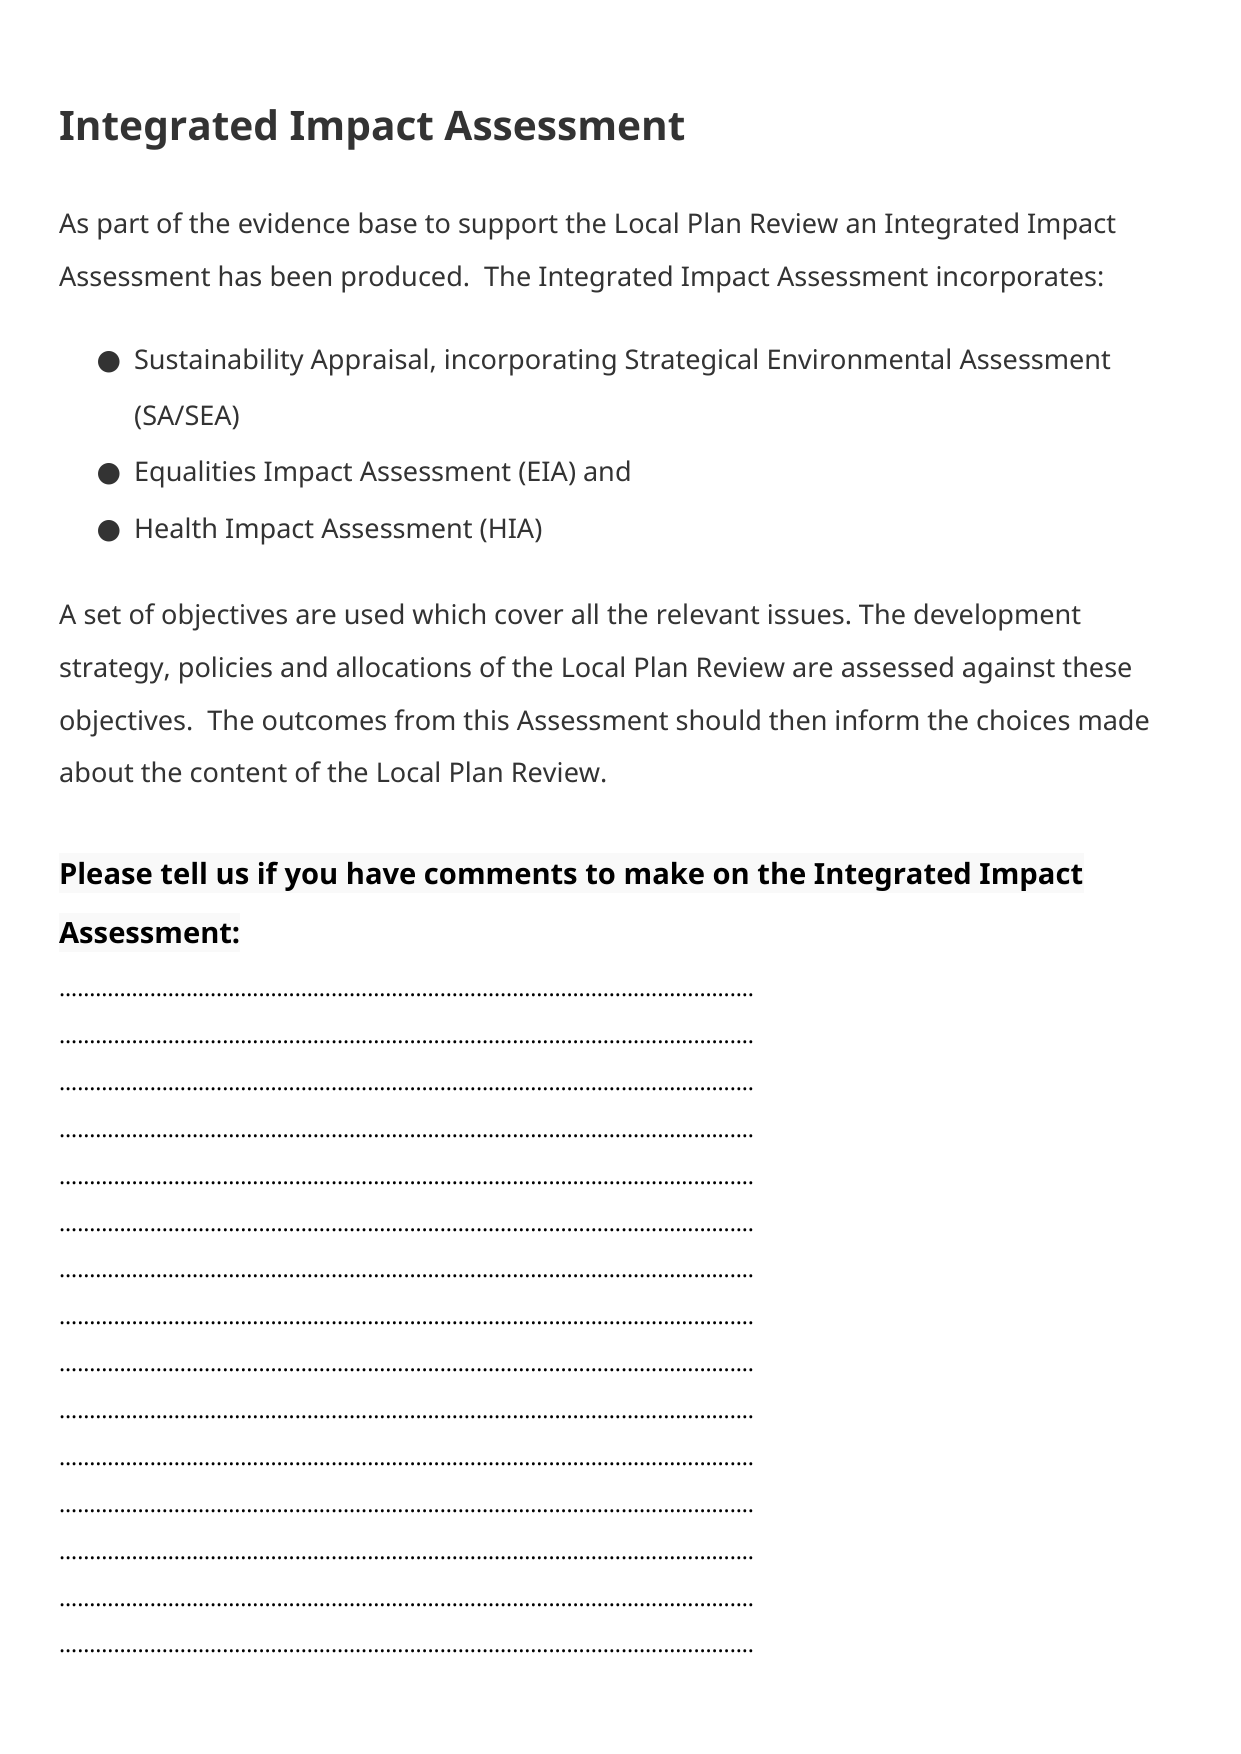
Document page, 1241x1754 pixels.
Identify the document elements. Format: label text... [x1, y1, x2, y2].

text ……………………………………………………………………………………………………. [59, 1394, 1181, 1425]
text ……………………………………………………………………………………………………. [59, 1582, 1181, 1613]
text ……………………………………………………………………………………………………. [59, 1347, 1181, 1378]
text ……………………………………………………………………………………………………. [59, 1113, 1181, 1144]
text ……………………………………………………………………………………………………. [59, 1628, 1181, 1660]
list Equalities Impact Assessment (EIA) and [96, 451, 1181, 490]
subtitle Integrated Impact Assessment [59, 96, 1181, 152]
text ……………………………………………………………………………………………………. [59, 1488, 1181, 1519]
list Health Impact Assessment (HIA) [96, 509, 1181, 547]
text ……………………………………………………………………………………………………. [59, 1535, 1181, 1566]
text ……………………………………………………………………………………………………. [59, 1441, 1181, 1472]
text ……………………………………………………………………………………………………. [59, 1066, 1181, 1097]
text A set of objectives are used which cover all the relevant issues. The development strategy, policies and allocations of the Local Plan Review are assessed against these objectives. The outcomes from this Assessment should then inform the choices made about the content of the Local Plan Review. [59, 596, 1181, 791]
list Sustainability Appraisal, incorporating Strategical Environmental Assessment (SA/SEA) [96, 339, 1181, 433]
text ……………………………………………………………………………………………………. [59, 1253, 1181, 1285]
text ……………………………………………………………………………………………………. [59, 1207, 1181, 1238]
text As part of the evidence base to support the Local Plan Review an Integrated Impact Assessment has been produced. The Integrated Impact Assessment incorporates: [59, 205, 1181, 294]
text ……………………………………………………………………………………………………. [59, 1160, 1181, 1191]
text ……………………………………………………………………………………………………. [59, 1300, 1181, 1332]
text ……………………………………………………………………………………………………. [59, 1019, 1181, 1050]
text Please tell us if you have comments to make on the Integrated Impact Assessment: [59, 853, 1181, 952]
text ……………………………………………………………………………………………………. [59, 972, 1181, 1003]
